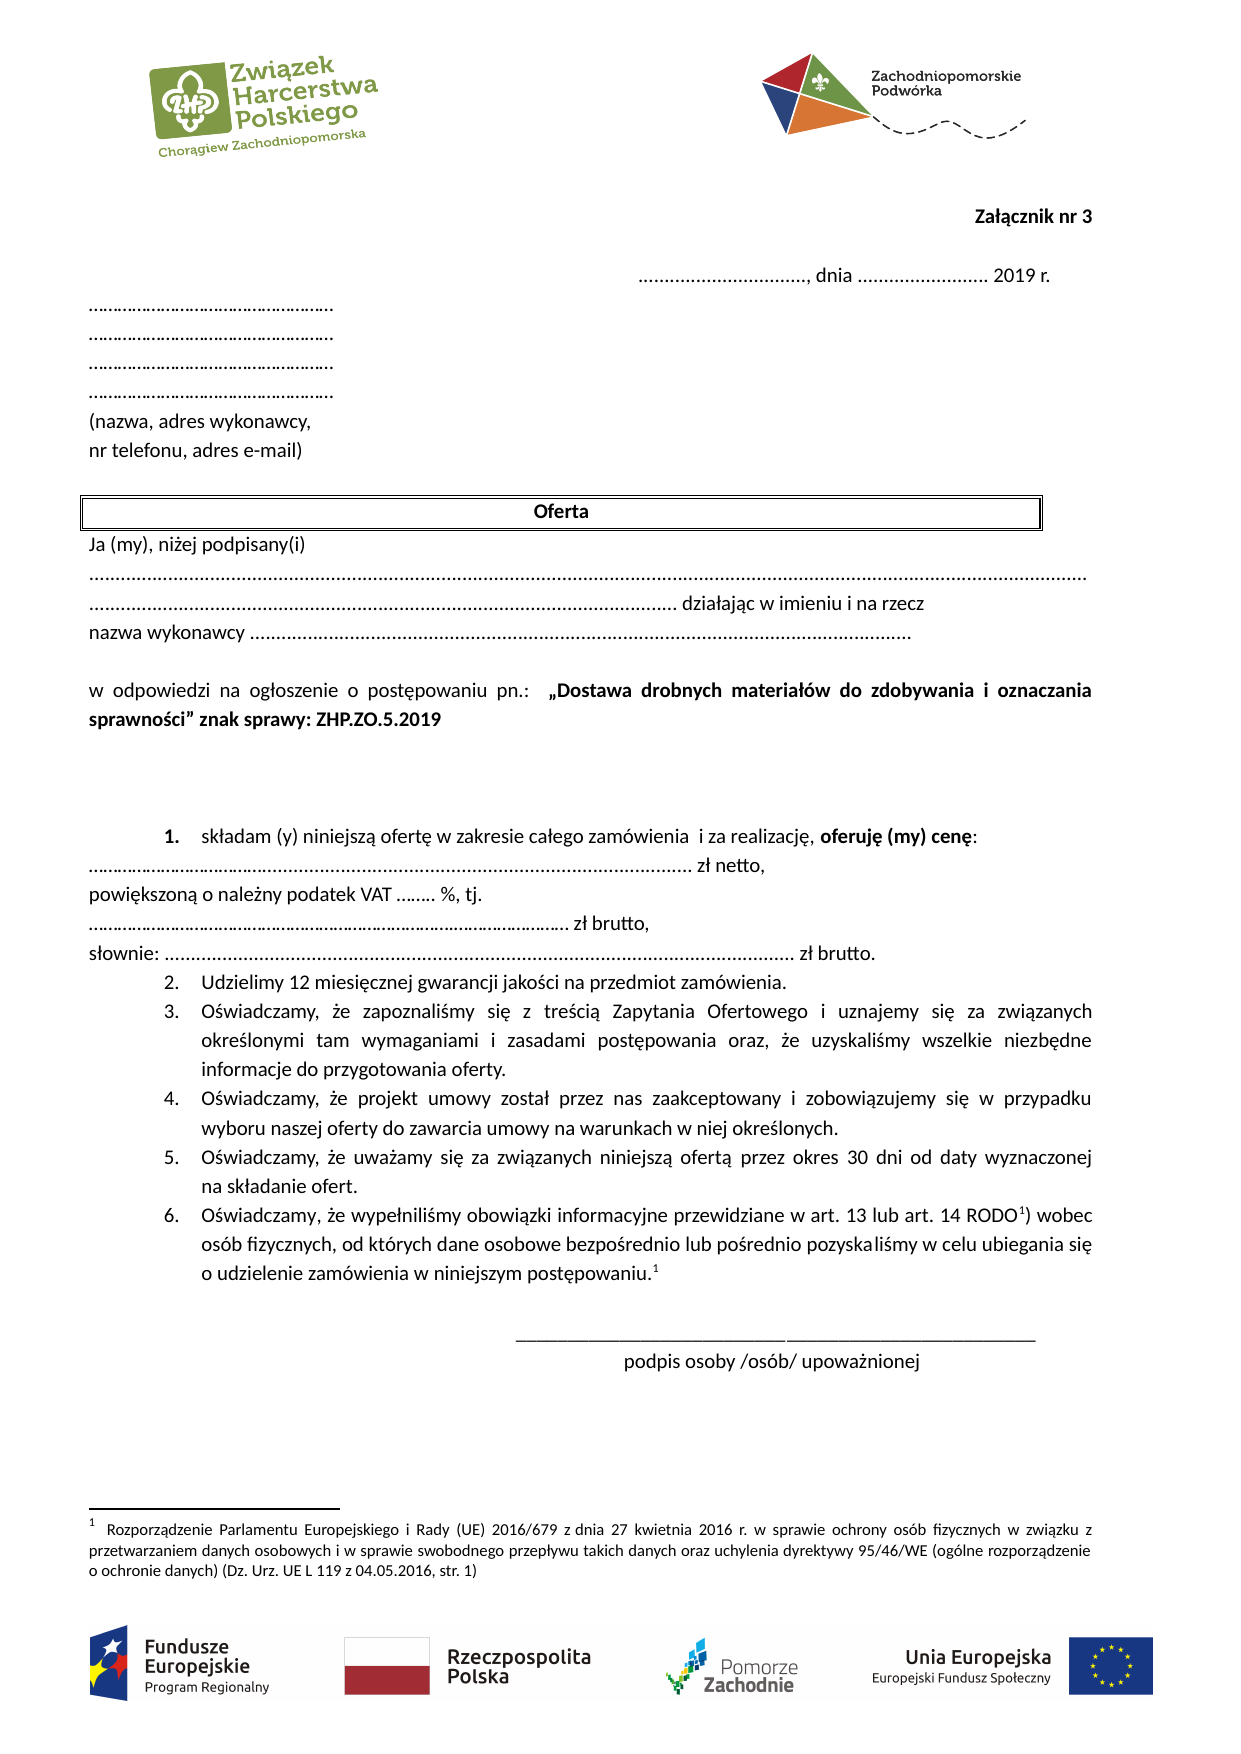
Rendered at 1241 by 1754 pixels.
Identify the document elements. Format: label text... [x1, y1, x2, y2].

text ………………………………………………………………….…………………… zł brutto, [89, 911, 1092, 936]
list Udzielimy 12 miesięcznej gwarancji jakości na przedmiot zamówienia. [164, 969, 1092, 994]
list Oświadczamy, że uważamy się za związanych niniejszą ofertą przez okres 30 dni od daty wyznaczonej na składanie ofert. [164, 1144, 1092, 1198]
text __________________________________________________ [89, 1319, 1092, 1344]
text …………………………………………… [89, 291, 1092, 317]
text ................................, dnia ......................... 2019 r. [310, 262, 1092, 287]
text …………………………………………… [89, 379, 1092, 404]
list składam (y) niniejszą ofertę w zakresie całego zamówienia i za realizację, oferuję (my) cenę: [164, 823, 1092, 848]
table_header Oferta [83, 499, 1039, 528]
text nr telefonu, adres e-mail) [89, 437, 1092, 462]
picture [90, 1625, 1153, 1701]
text ……………………………….................................................................................. zł netto, [89, 852, 1092, 878]
text w odpowiedzi na ogłoszenie o postępowaniu pn.: „Dostawa drobnych materiałów do zdobywania i oznaczania sprawności” znak sprawy: ZHP.ZO.5.2019 [89, 677, 1092, 732]
text powiększoną o należny podatek VAT …….. %, tj. [89, 881, 1092, 907]
list Oświadczamy, że zapoznaliśmy się z treścią Zapytania Ofertowego i uznajemy się za związanych określonymi tam wymaganiami i zasadami postępowania oraz, że uzyskaliśmy wszelkie niezbędne informacje do przygotowania oferty. [164, 998, 1092, 1082]
text nazwa wykonawcy .............................................................................................................................. [89, 619, 1092, 644]
text (nazwa, adres wykonawcy, [89, 408, 1092, 433]
text …………………………………………… [89, 349, 1092, 375]
list Oświadczamy, że projekt umowy został przez nas zaakceptowany i zobowiązujemy się w przypadku wyboru naszej oferty do zawarcia umowy na warunkach w niej określonych. [164, 1086, 1092, 1140]
text Załącznik nr 3 [89, 204, 1092, 229]
text podpis osoby /osób/ upoważnionej [89, 1348, 1092, 1373]
text Ja (my), niżej podpisany(i) [89, 531, 1092, 557]
picture [70, 0, 1241, 228]
text …………………………………………… [89, 320, 1092, 346]
text słownie: ........................................................................................................................ zł brutto. [89, 940, 1092, 965]
text .............................................................................................................................................................................................................................................................................................................. działając w imieniu i na rzecz [89, 561, 1092, 615]
list Oświadczamy, że wypełniliśmy obowiązki informacyjne przewidziane w art. 13 lub art. 14 RODO1) wobec osób fizycznych, od których dane osobowe bezpośrednio lub pośrednio pozyskaliśmy w celu ubiegania się o udzielenie zamówienia w niniejszym postępowaniu. [164, 1202, 1092, 1286]
